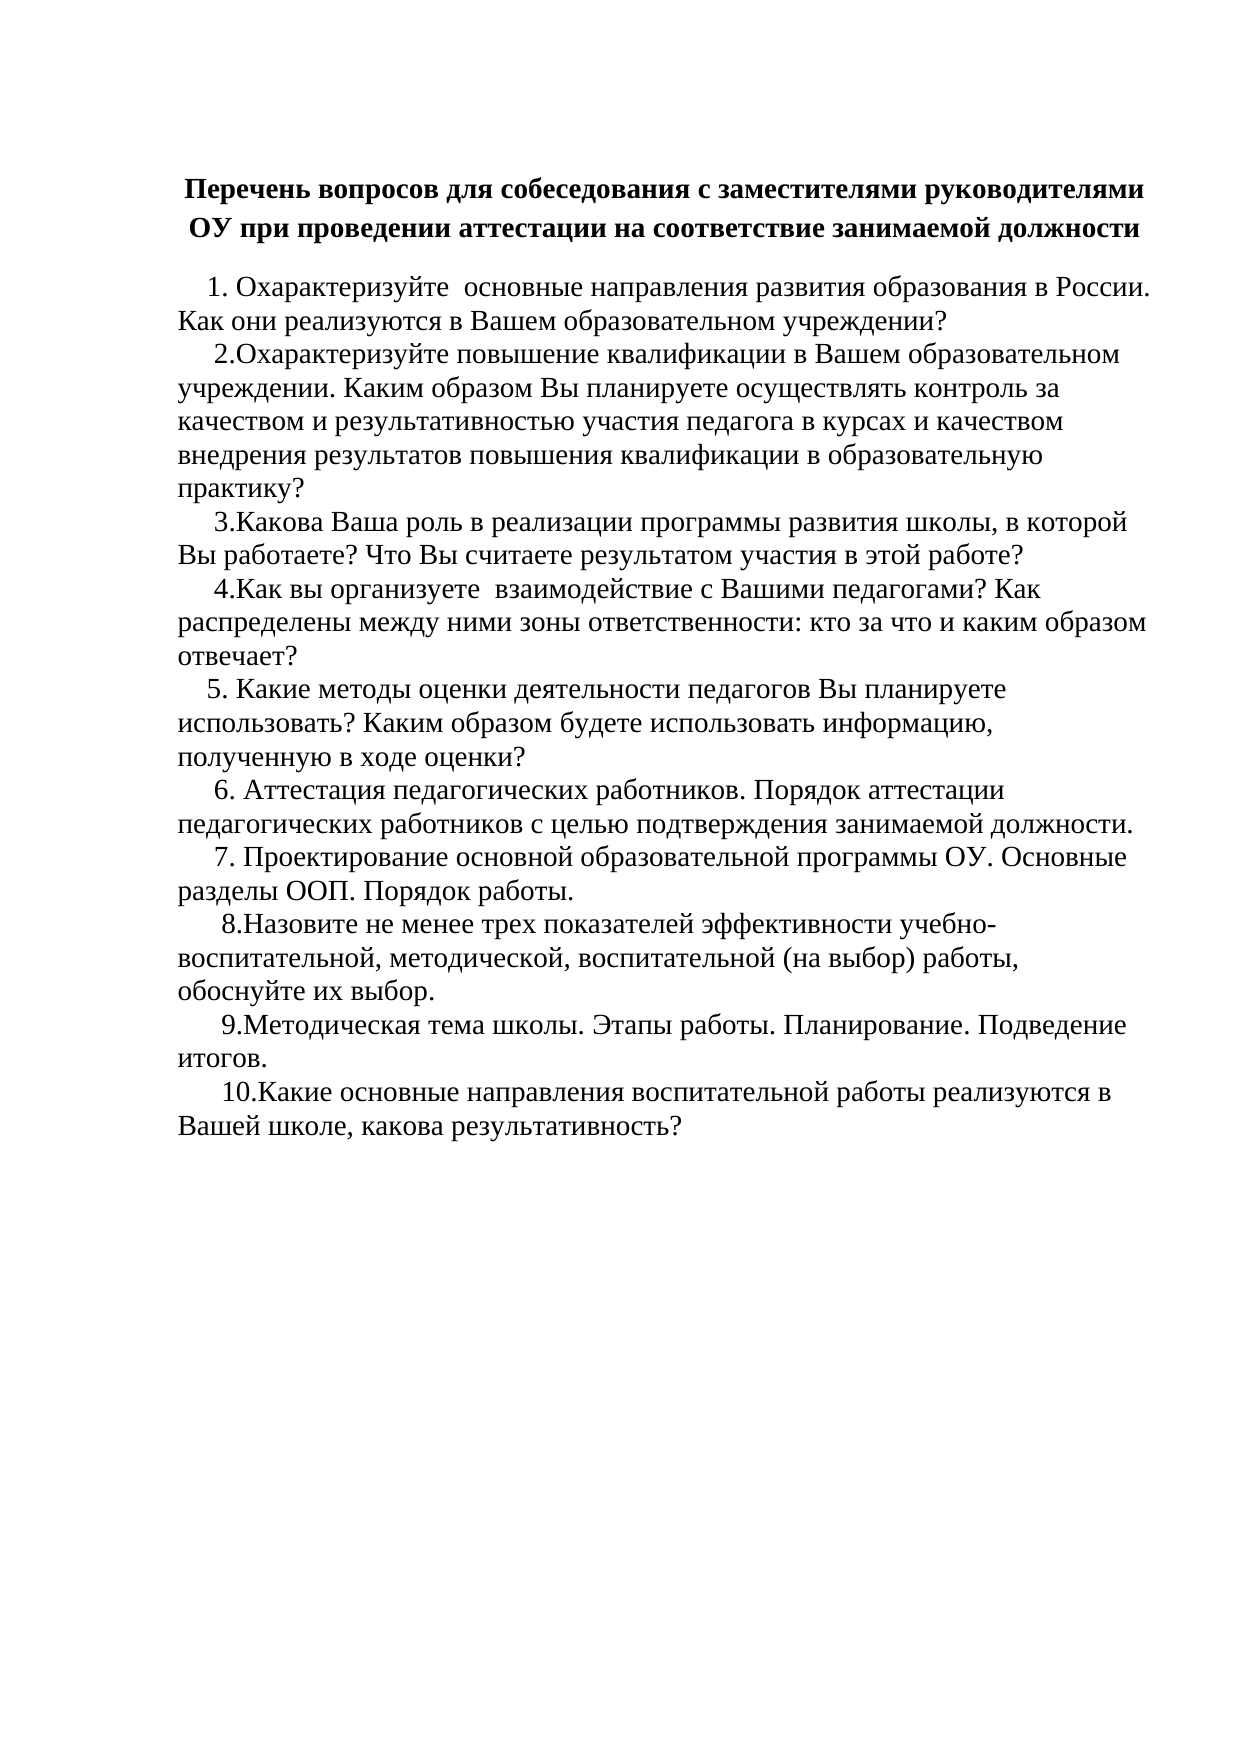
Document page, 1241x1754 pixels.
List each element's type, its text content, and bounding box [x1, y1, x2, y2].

text 8.Назовите не менее трех показателей эффективности учебно-воспитательной, методической, воспитательной (на выбор) работы, обоснуйте их выбор. [177, 906, 1152, 1007]
text 5. Какие методы оценки деятельности педагогов Вы планируете использовать? Каким образом будете использовать информацию, полученную в ходе оценки? [177, 672, 1152, 772]
text 1. Охарактеризуйте основные направления развития образования в России. Как они реализуются в Вашем образовательном учреждении? [177, 269, 1152, 336]
text 9.Методическая тема школы. Этапы работы. Планирование. Подведение итогов. [177, 1007, 1152, 1074]
text 2.Охарактеризуйте повышение квалификации в Вашем образовательном учреждении. Каким образом Вы планируете осуществлять контроль за качеством и результативностью участия педагога в курсах и качеством внедрения результатов повышения квалификации в образовательную практику? [177, 336, 1152, 504]
text 10.Какие основные направления воспитательной работы реализуются в Вашей школе, какова результативность? [177, 1074, 1152, 1141]
text 7. Проектирование основной образовательной программы ОУ. Основные разделы ООП. Порядок работы. [177, 839, 1152, 906]
text 6. Аттестация педагогических работников. Порядок аттестации педагогических работников с целью подтверждения занимаемой должности. [177, 772, 1152, 839]
text Перечень вопросов для собеседования с заместителями руководителями ОУ при проведении аттестации на соответствие занимаемой должности [177, 171, 1152, 243]
text 3.Какова Ваша роль в реализации программы развития школы, в которой Вы работаете? Что Вы считаете результатом участия в этой работе? [177, 504, 1152, 571]
text 4.Как вы организуете взаимодействие с Вашими педагогами? Как распределены между ними зоны ответственности: кто за что и каким образом отвечает? [177, 571, 1152, 672]
